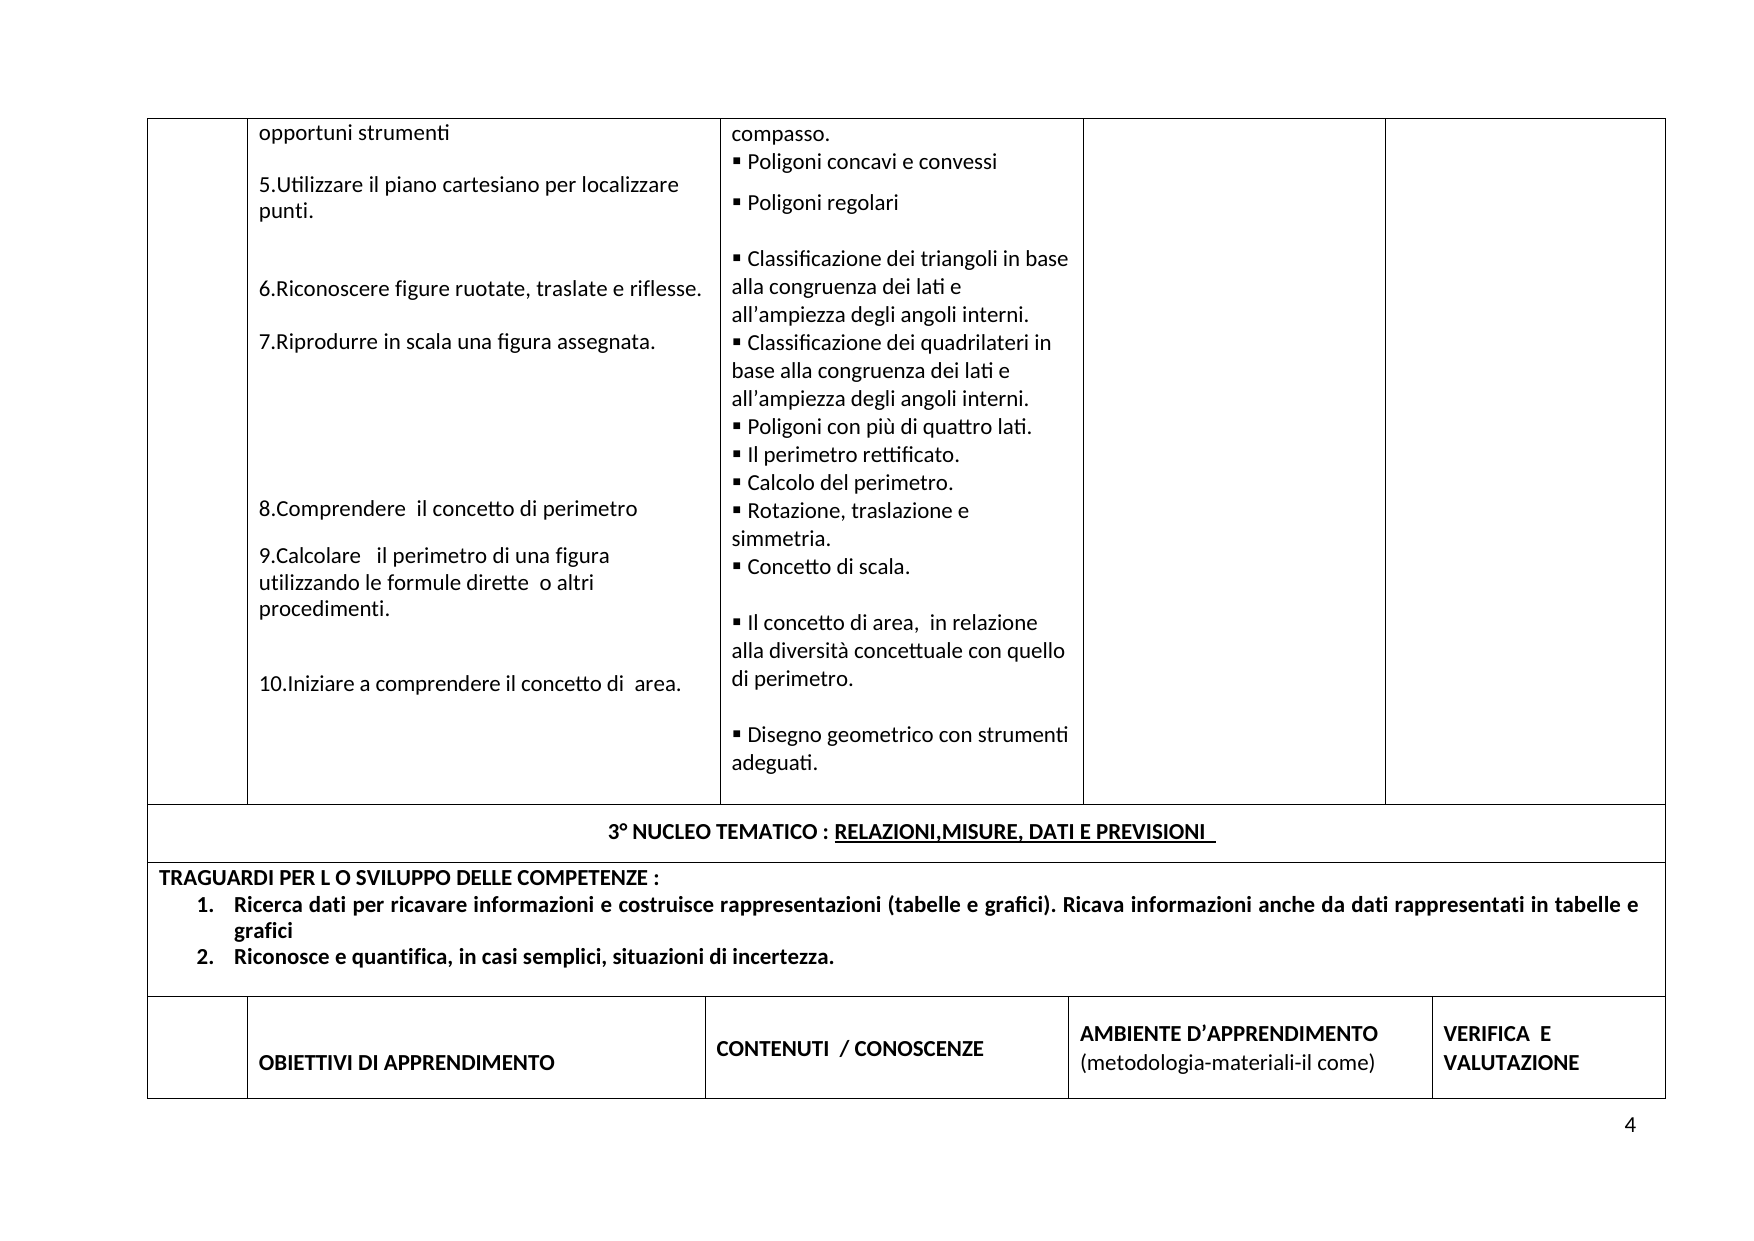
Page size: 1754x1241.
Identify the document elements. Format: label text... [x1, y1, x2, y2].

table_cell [248, 119, 720, 804]
table_cell [148, 119, 247, 804]
table_cell 3° NUCLEO TEMATICO : RELAZIONI,MISURE, DATI E PREVISIONI [148, 805, 1665, 862]
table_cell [721, 119, 1083, 804]
table_cell TRAGUARDI PER L O SVILUPPO DELLE COMPETENZE : Ricerca dati per ricavare informazioni e costruisce rappresentazioni (tabelle e grafici). Ricava informazioni anche da dati rappresentati in tabelle e grafici Riconosce e quantifica, in casi semplici, situazioni di incertezza. [148, 863, 1665, 996]
table_cell [148, 997, 247, 1098]
table_cell VERIFICA E VALUTAZIONE [1433, 997, 1665, 1098]
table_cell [1084, 119, 1385, 804]
table_cell OBIETTIVI DI APPRENDIMENTO [248, 997, 705, 1098]
table_cell AMBIENTE D’APPRENDIMENTO (metodologia-materiali-il come) [1069, 997, 1432, 1098]
table_cell CONTENUTI / CONOSCENZE [706, 997, 1068, 1098]
table_cell [1386, 119, 1665, 804]
